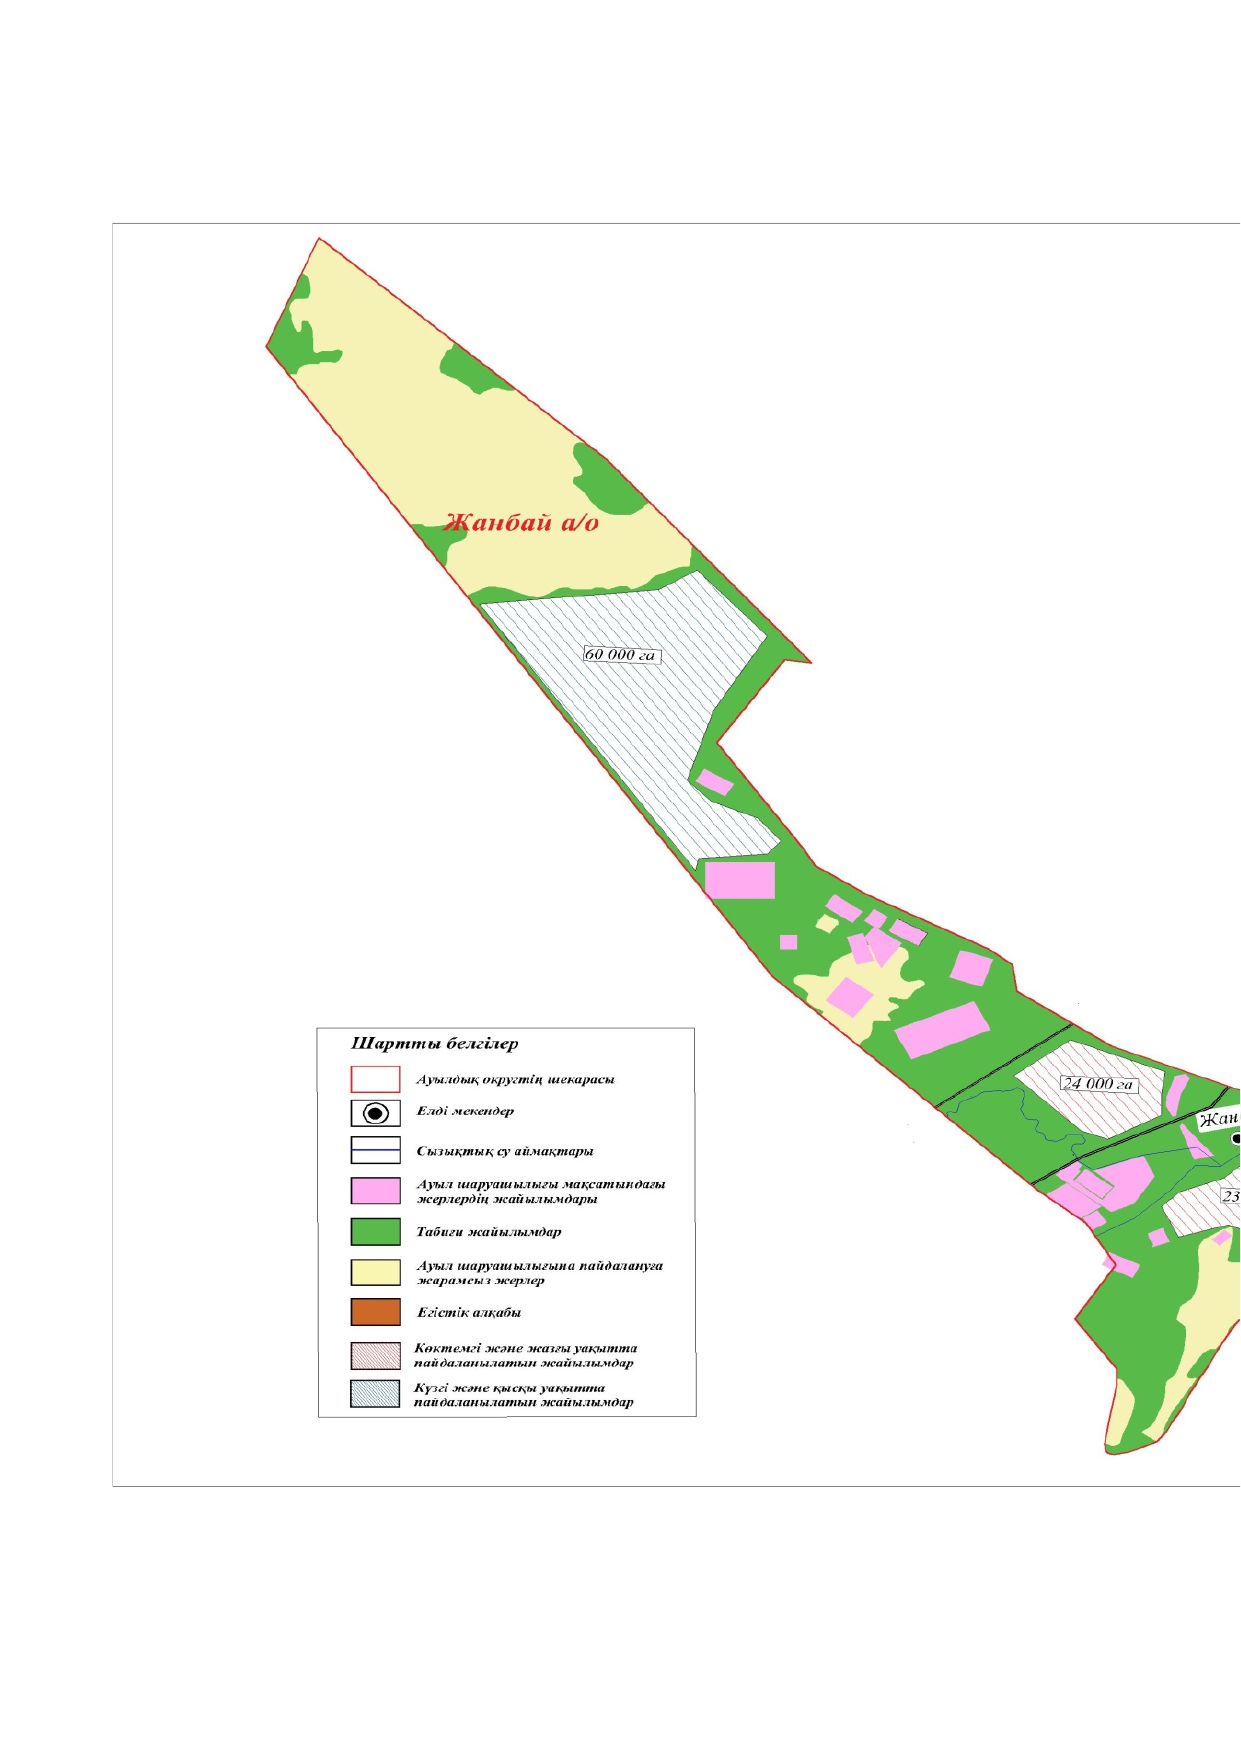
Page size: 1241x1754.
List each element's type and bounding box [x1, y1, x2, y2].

picture [112, 150, 1241, 1559]
